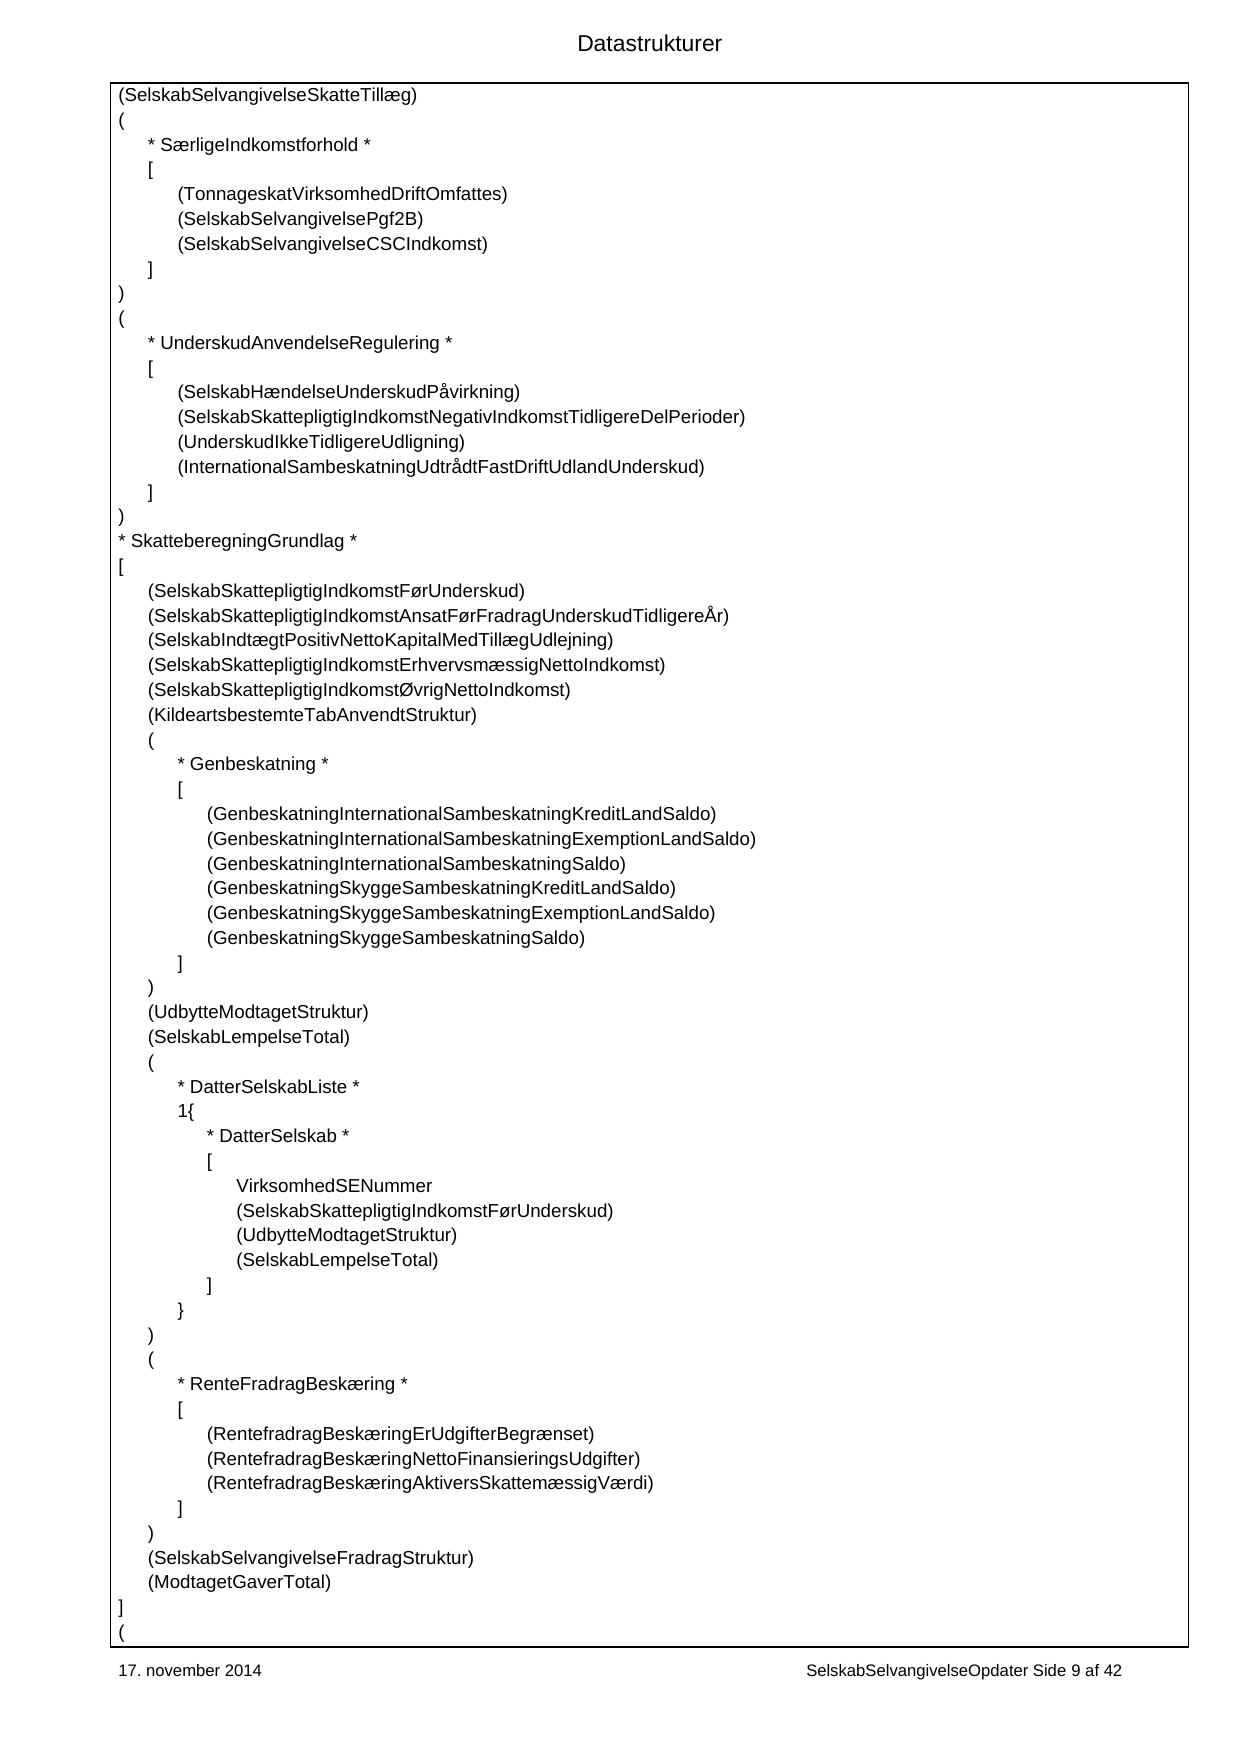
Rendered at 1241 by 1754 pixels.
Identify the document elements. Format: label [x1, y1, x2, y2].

table_cell [111, 84, 1188, 1646]
